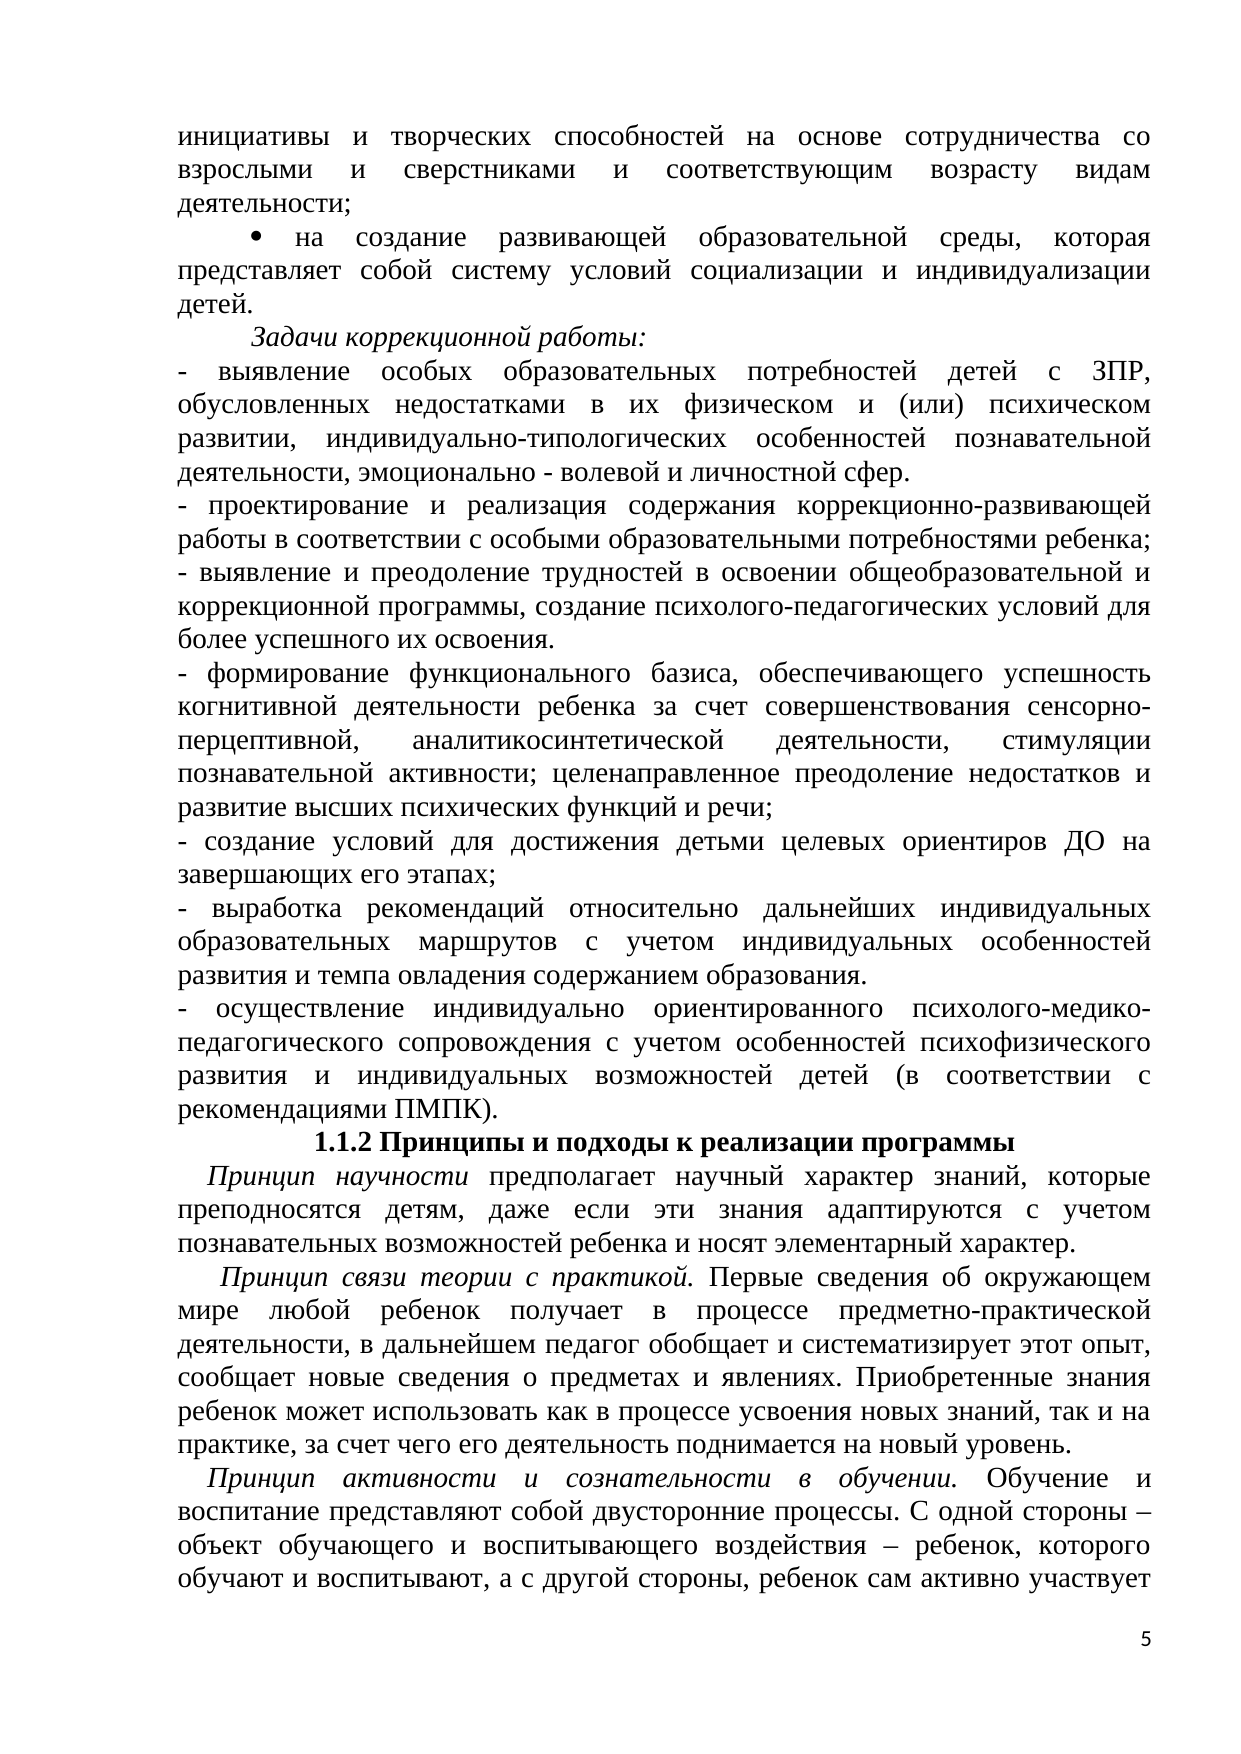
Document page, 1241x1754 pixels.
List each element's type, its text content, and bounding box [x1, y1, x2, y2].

text - создание условий для достижения детьми целевых ориентиров ДО на завершающих его этапах; [177, 823, 1152, 890]
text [177, 1460, 1152, 1594]
text - формирование функционального базиса, обеспечивающего успешность когнитивной деятельности ребенка за счет совершенствования сенсорно-перцептивной, аналитикосинтетической деятельности, стимуляции познавательной активности; целенаправленное преодоление недостатков и развитие высших психических функций и речи; [177, 655, 1152, 823]
text Принцип связи теории с практикой. Первые сведения об окружающем мире любой ребенок получает в процессе предметно-практической деятельности, в дальнейшем педагог обобщает и систематизирует этот опыт, сообщает новые сведения о предметах и явлениях. Приобретенные знания ребенок может использовать как в процессе усвоения новых знаний, так и на практике, за счет чего его деятельность поднимается на новый уровень. [177, 1259, 1152, 1460]
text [177, 118, 1152, 219]
text - выработка рекомендаций относительно дальнейших индивидуальных образовательных маршрутов с учетом индивидуальных особенностей развития и темпа овладения содержанием образования. [177, 890, 1152, 990]
text - осуществление индивидуально ориентированного психолого-медико-педагогического сопровождения с учетом особенностей психофизического развития и индивидуальных возможностей детей (в соответствии с рекомендациями ПМПК). [177, 990, 1152, 1124]
text на создание развивающей образовательной среды, которая представляет собой систему условий социализации и индивидуализации детей. [177, 219, 1152, 319]
text Задачи коррекционной работы: [177, 319, 1152, 353]
text 1.1.2 Принципы и подходы к реализации программы [177, 1124, 1152, 1158]
text - выявление особых образовательных потребностей детей с ЗПР, обусловленных недостатками в их физическом и (или) психическом развитии, индивидуально-типологических особенностей познавательной деятельности, эмоционально - волевой и личностной сфер. [177, 353, 1152, 487]
text - проектирование и реализация содержания коррекционно-развивающей работы в соответствии с особыми образовательными потребностями ребенка; - выявление и преодоление трудностей в освоении общеобразовательной и коррекционной программы, создание психолого-педагогических условий для более успешного их освоения. [177, 487, 1152, 655]
text Принцип научности предполагает научный характер знаний, которые преподносятся детям, даже если эти знания адаптируются с учетом познавательных возможностей ребенка и носят элементарный характер. [177, 1158, 1152, 1259]
